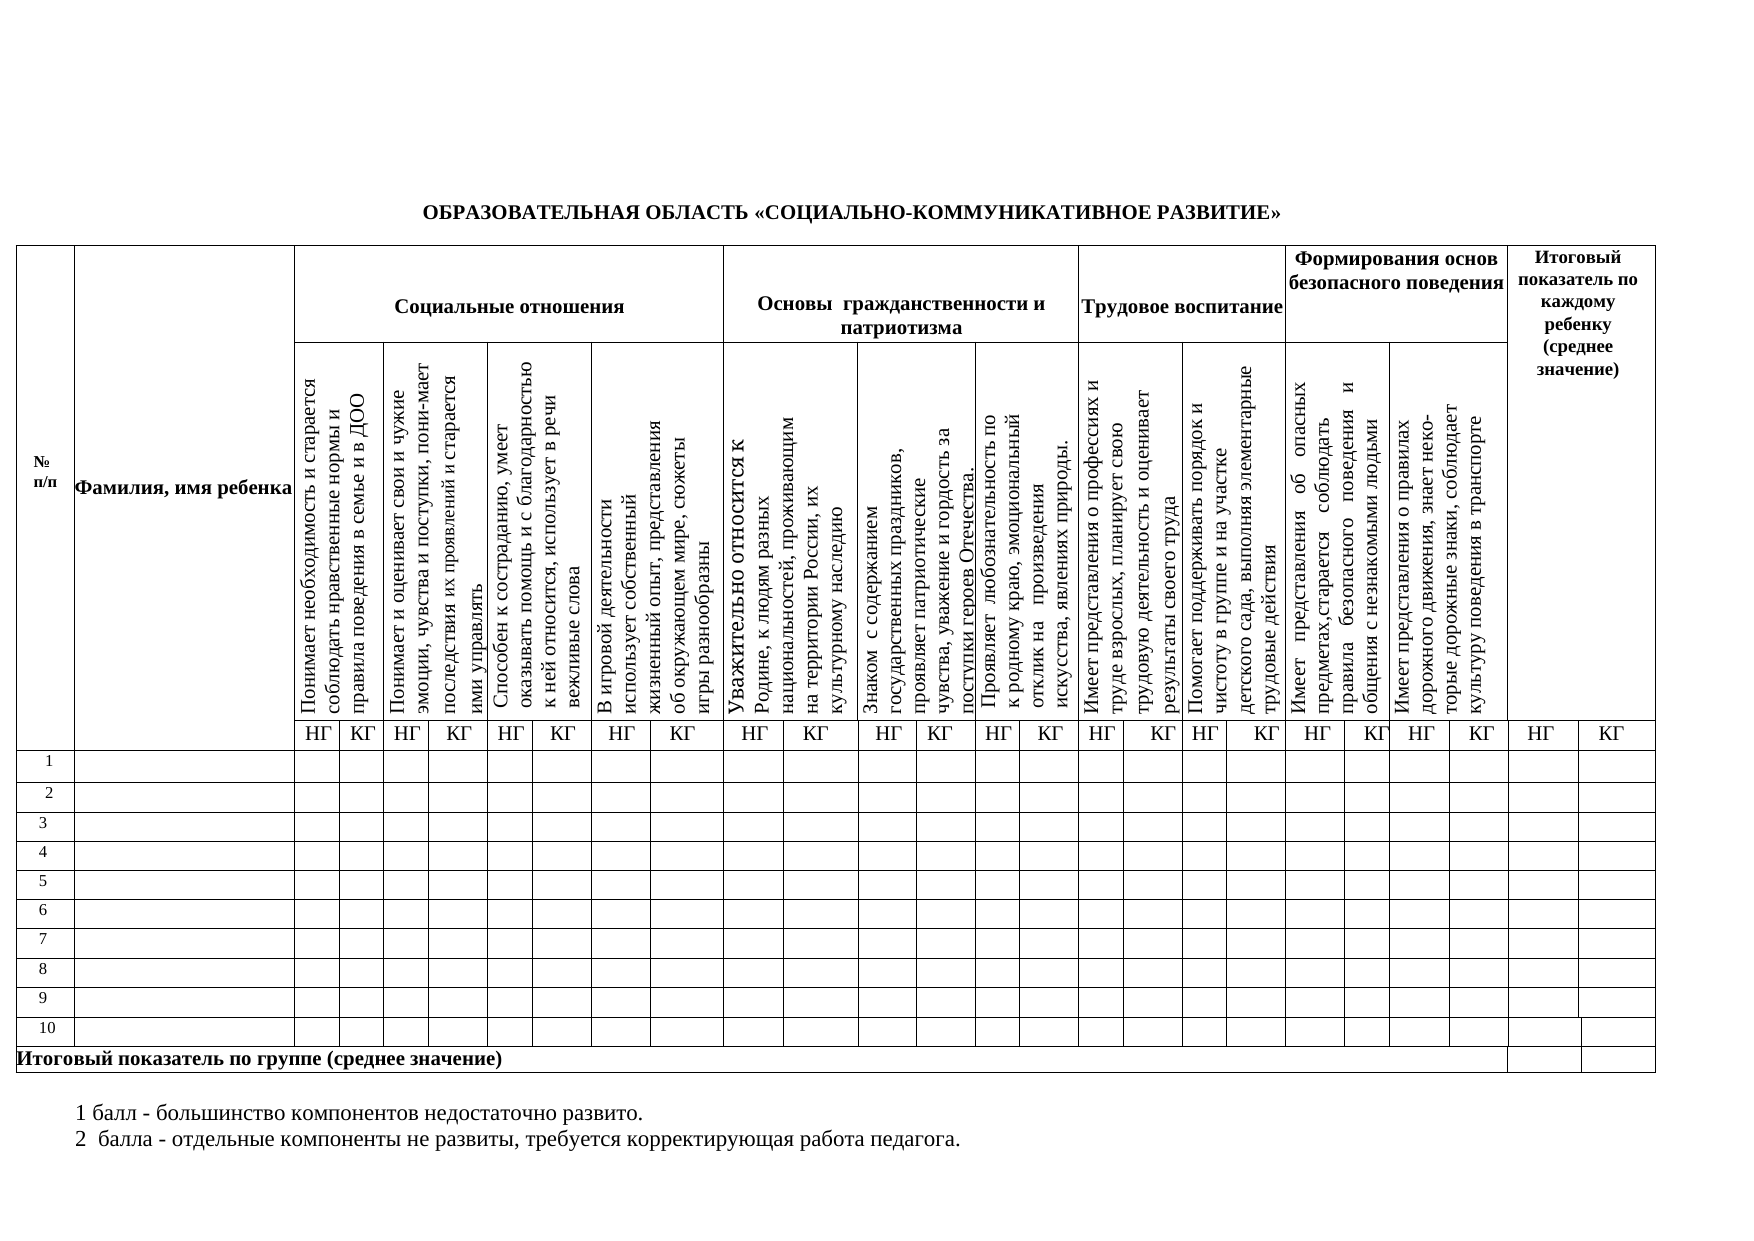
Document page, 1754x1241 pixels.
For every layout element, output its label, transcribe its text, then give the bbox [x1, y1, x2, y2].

table_cell [75, 988, 294, 1017]
table_cell [488, 751, 532, 782]
table_cell [1579, 813, 1655, 841]
table_cell [384, 988, 428, 1017]
table_cell КГ [1579, 721, 1655, 750]
table_cell [1079, 1018, 1123, 1046]
table_cell [1227, 783, 1285, 812]
table_cell 8 [17, 959, 74, 987]
table_cell [592, 783, 650, 812]
table_cell КГ [651, 721, 723, 750]
table_cell [488, 900, 532, 928]
table_cell НГ [488, 721, 532, 750]
table_cell [1345, 813, 1389, 841]
table_cell [340, 959, 383, 987]
table_cell Проявляет любознательность по к родному краю, эмоциональный отклик на произведения искусства, явлениях природы. [976, 343, 1078, 720]
table_cell КГ [1227, 721, 1285, 750]
table_cell [1079, 900, 1123, 928]
table_cell [340, 900, 383, 928]
table_cell [724, 959, 783, 987]
table_cell [384, 959, 428, 987]
table_cell [784, 871, 858, 899]
table_cell [1020, 842, 1078, 870]
table_cell [1345, 1018, 1389, 1046]
table_cell НГ [295, 721, 339, 750]
table_cell [651, 842, 723, 870]
table_cell Понимает необходимость и старается соблюдать нравственные нормы и правила поведения в семье и в ДОО [295, 343, 383, 720]
table_cell [1450, 813, 1508, 841]
table_cell [1227, 988, 1285, 1017]
table_cell [592, 900, 650, 928]
table_cell [651, 751, 723, 782]
table_cell Итоговый показатель по группе (среднее значение) [17, 1047, 1507, 1072]
table_cell [784, 988, 858, 1017]
table_cell [592, 1018, 650, 1046]
table_cell [1286, 871, 1344, 899]
table_cell [1450, 900, 1508, 928]
table_cell [1079, 813, 1123, 841]
table_cell [1579, 959, 1655, 987]
table_cell [1390, 842, 1449, 870]
table_cell [488, 929, 532, 958]
table_cell [724, 1018, 783, 1046]
table_cell Имеет представления о правилах дорожного движения, знает неко-торые дорожные знаки, соблюдает культуру поведения в транспорте [1390, 343, 1507, 720]
table_cell [1020, 988, 1078, 1017]
table_cell [917, 959, 975, 987]
table_cell [1286, 900, 1344, 928]
table_cell [859, 871, 916, 899]
table_header Фамилия, имя ребенка [75, 246, 294, 750]
table_cell [1345, 783, 1389, 812]
table_cell [1345, 842, 1389, 870]
table_cell [1020, 1018, 1078, 1046]
table_header Итоговый показатель по каждому ребенку (среднее значение) [1508, 246, 1655, 720]
table_cell [784, 751, 858, 782]
table_cell [651, 871, 723, 899]
table_cell [1509, 1018, 1581, 1046]
table_cell [1345, 871, 1389, 899]
table_cell [1124, 842, 1182, 870]
table_cell [1020, 900, 1078, 928]
table_cell [1079, 842, 1123, 870]
table_cell [533, 900, 591, 928]
table_cell [1450, 871, 1508, 899]
table_cell [651, 1018, 723, 1046]
table_cell [1579, 751, 1655, 782]
table_cell [976, 900, 1019, 928]
table_cell [1183, 783, 1226, 812]
table_cell [917, 988, 975, 1017]
table_cell [429, 929, 487, 958]
table_cell Имеет представления об опасных предметах, старается соблюдать правила безопасного поведения и общения с незнакомыми людьми [1286, 343, 1389, 720]
table_cell [651, 988, 723, 1017]
table_cell [724, 900, 783, 928]
table_cell КГ [533, 721, 591, 750]
table_cell [533, 783, 591, 812]
table_cell [533, 929, 591, 958]
table_cell НГ [976, 721, 1019, 750]
table_cell [1450, 929, 1508, 958]
table_cell [488, 1018, 532, 1046]
table_cell [75, 751, 294, 782]
table_cell [1579, 988, 1655, 1017]
table_cell [1079, 783, 1123, 812]
table_header Социальные отношения [295, 246, 723, 342]
table_cell [1020, 929, 1078, 958]
table_cell [724, 783, 783, 812]
table_cell [724, 751, 783, 782]
table_cell [429, 1018, 487, 1046]
table_cell [784, 1018, 858, 1046]
table_cell [1582, 1018, 1655, 1046]
table_cell [295, 900, 339, 928]
table_cell [1345, 929, 1389, 958]
table_cell [1124, 751, 1182, 782]
table_cell КГ [784, 721, 858, 750]
table_cell [976, 751, 1019, 782]
table_cell [384, 783, 428, 812]
table_cell [384, 871, 428, 899]
table_cell [1450, 959, 1508, 987]
table_cell [1183, 842, 1226, 870]
table_cell [859, 900, 916, 928]
table_cell [1286, 1018, 1344, 1046]
table_cell [429, 900, 487, 928]
table_cell [1508, 1047, 1581, 1072]
table_cell Понимает и оценивает свои и чужие эмоции, чувства и поступки, пони-мает последствия их проявлений и старается ими управлять [384, 343, 487, 720]
table_cell [976, 783, 1019, 812]
table_cell [1124, 813, 1182, 841]
table_cell [1509, 751, 1578, 782]
table_cell [1286, 929, 1344, 958]
table_cell [976, 988, 1019, 1017]
table_cell [1390, 959, 1449, 987]
table_cell [724, 871, 783, 899]
table_cell НГ [1390, 721, 1449, 750]
table_cell [1286, 813, 1344, 841]
table_cell [75, 783, 294, 812]
table_cell [533, 871, 591, 899]
table_cell [533, 842, 591, 870]
table_cell [724, 813, 783, 841]
table_cell КГ [340, 721, 383, 750]
table_cell [295, 751, 339, 782]
table_cell [295, 842, 339, 870]
table_cell [1183, 1018, 1226, 1046]
table_cell [1286, 783, 1344, 812]
table_cell [1450, 751, 1508, 782]
table_cell НГ [592, 721, 650, 750]
table_cell [1509, 842, 1578, 870]
table_cell [917, 900, 975, 928]
table_header Основы гражданственности и патриотизма Основы гражданственности и патриотизма [724, 246, 1078, 342]
table_cell [1124, 988, 1182, 1017]
table_cell [859, 783, 916, 812]
table_cell [859, 959, 916, 987]
text 2 балла - отдельные компоненты не развиты, требуется корректирующая работа педагога. [75, 1125, 1679, 1152]
table_cell [1183, 751, 1226, 782]
table_cell [340, 1018, 383, 1046]
table_cell [1509, 813, 1578, 841]
table_cell Помогает поддерживать порядок и чистоту в группе и на участке детского сада, выполняя элементарные трудовые действия [1183, 343, 1285, 720]
table_cell [784, 959, 858, 987]
table_cell [75, 842, 294, 870]
table_cell [1390, 783, 1449, 812]
table_cell [75, 1018, 294, 1046]
table_cell 9 [17, 988, 74, 1017]
table_cell [1227, 751, 1285, 782]
table_cell [1390, 929, 1449, 958]
table_cell [1183, 871, 1226, 899]
table_cell [488, 871, 532, 899]
table_cell [384, 1018, 428, 1046]
table_cell [859, 813, 916, 841]
table_cell [75, 813, 294, 841]
table_cell [429, 871, 487, 899]
table_cell [1183, 988, 1226, 1017]
table_cell В игровой деятельности использует собственный жизненный опыт, представления об окружающем мире, сюжеты игры разнообразны [592, 343, 723, 720]
table_cell Способен к состраданию, умеет оказывать помощь и с благодарностью к ней относится, использует в речи вежливые слова [488, 343, 591, 720]
table_cell [429, 751, 487, 782]
table_cell [1509, 988, 1578, 1017]
table_cell [917, 751, 975, 782]
table_cell [1227, 959, 1285, 987]
table_cell [976, 929, 1019, 958]
table_cell НГ [384, 721, 428, 750]
table_cell [917, 813, 975, 841]
table_cell [976, 959, 1019, 987]
table_cell [429, 988, 487, 1017]
table_cell [295, 871, 339, 899]
table_cell [1020, 783, 1078, 812]
table_header Трудовое воспитание [1079, 246, 1285, 342]
table_cell [976, 842, 1019, 870]
table_cell [1124, 900, 1182, 928]
table_cell [1227, 929, 1285, 958]
table_cell [1183, 929, 1226, 958]
table_cell [784, 783, 858, 812]
table_cell [917, 871, 975, 899]
table_cell [1390, 900, 1449, 928]
table_cell 4 [17, 842, 74, 870]
table_cell [340, 842, 383, 870]
table_cell [1227, 900, 1285, 928]
table_cell [1390, 871, 1449, 899]
table_cell [340, 813, 383, 841]
table_cell [1345, 988, 1389, 1017]
table_cell [1020, 813, 1078, 841]
table_cell [976, 871, 1019, 899]
table_cell [488, 813, 532, 841]
table_cell 2 [17, 783, 74, 812]
table_cell [1227, 842, 1285, 870]
table_cell [295, 1018, 339, 1046]
table_cell [1509, 871, 1578, 899]
table_cell [1079, 929, 1123, 958]
table_cell [592, 988, 650, 1017]
table_cell [1390, 1018, 1449, 1046]
table_cell [859, 751, 916, 782]
table_cell [1183, 900, 1226, 928]
table_cell Знаком с содержанием государственных праздников, проявляет патриотические чувства, уважение и гордость за поступки героев Отечества. [858, 343, 975, 720]
table_cell [1286, 988, 1344, 1017]
table_cell [592, 842, 650, 870]
table_cell [1286, 751, 1344, 782]
table_cell [75, 871, 294, 899]
table_cell [1345, 751, 1389, 782]
table_cell НГ НГ [859, 721, 916, 750]
table_cell [295, 988, 339, 1017]
table_cell [1079, 751, 1123, 782]
table_cell [1509, 959, 1578, 987]
table_cell [1345, 900, 1389, 928]
table_cell [295, 813, 339, 841]
table_cell [651, 783, 723, 812]
table_cell [340, 871, 383, 899]
table_cell [384, 900, 428, 928]
table_cell [384, 842, 428, 870]
table_cell [75, 929, 294, 958]
table_cell [651, 813, 723, 841]
table_cell [1079, 871, 1123, 899]
table_cell [384, 751, 428, 782]
table_cell 3 [17, 813, 74, 841]
table_cell 1 [17, 751, 74, 782]
table_cell [1124, 783, 1182, 812]
table_cell [859, 1018, 916, 1046]
table_cell [859, 988, 916, 1017]
table_cell [1286, 842, 1344, 870]
table_cell [1579, 783, 1655, 812]
table_cell КГ [429, 721, 487, 750]
table_cell [1390, 751, 1449, 782]
table_cell [859, 929, 916, 958]
table_cell [340, 929, 383, 958]
table_cell [1020, 871, 1078, 899]
table_cell [429, 959, 487, 987]
table_cell [592, 813, 650, 841]
table_cell [1450, 1018, 1508, 1046]
table_header № п/п [17, 246, 74, 750]
table_cell [1124, 1018, 1182, 1046]
table_cell [533, 1018, 591, 1046]
table_cell [784, 813, 858, 841]
table_cell [592, 871, 650, 899]
table_cell [1227, 813, 1285, 841]
table_cell [1079, 988, 1123, 1017]
table_cell [859, 842, 916, 870]
table_cell [1124, 959, 1182, 987]
table_cell [976, 813, 1019, 841]
table_cell [488, 988, 532, 1017]
table_cell [295, 783, 339, 812]
table_cell [533, 813, 591, 841]
table_cell [295, 929, 339, 958]
table_cell [295, 959, 339, 987]
table_cell [1509, 900, 1578, 928]
table_cell [724, 929, 783, 958]
table_cell [784, 842, 858, 870]
table_cell [1579, 871, 1655, 899]
table_cell КГ [1450, 721, 1508, 750]
table_cell 10 [17, 1018, 74, 1046]
table_cell [1286, 959, 1344, 987]
table_cell [1345, 959, 1389, 987]
table_cell Уважительно относится к Родине, к людям разных национальностей, проживающим на территории России, их культурному наследию [724, 343, 857, 720]
table_cell [1020, 751, 1078, 782]
table_cell [1450, 988, 1508, 1017]
table_cell [429, 813, 487, 841]
table_cell [1390, 988, 1449, 1017]
table_cell [488, 959, 532, 987]
table_cell [1183, 813, 1226, 841]
table_cell [533, 751, 591, 782]
text ОБРАЗОВАТЕЛЬНАЯ ОБЛАСТЬ «СОЦИАЛЬНО-КОММУНИКАТИВНОЕ РАЗВИТИЕ» [422, 200, 1681, 224]
table_cell [533, 959, 591, 987]
table_header Формирования основ безопасного поведения [1286, 246, 1507, 342]
table_cell НГ [1079, 721, 1123, 750]
table_cell [917, 1018, 975, 1046]
table_cell [488, 842, 532, 870]
table_cell Имеет представления о профессиях и труде взрослых, планирует свою трудовую деятельность и оценивает результаты своего труда [1079, 343, 1182, 720]
table_cell [651, 929, 723, 958]
table_cell [1227, 871, 1285, 899]
table_cell КГ [1020, 721, 1078, 750]
table_cell [1582, 1047, 1655, 1072]
table_cell КГ [1345, 721, 1389, 750]
table_cell КГ [1124, 721, 1182, 750]
table_cell [429, 842, 487, 870]
table_cell НГ [724, 721, 783, 750]
table_cell [1390, 813, 1449, 841]
table_cell [592, 959, 650, 987]
table_cell [976, 1018, 1019, 1046]
table_cell [1450, 783, 1508, 812]
table_cell [1227, 1018, 1285, 1046]
table_cell [1079, 959, 1123, 987]
table_cell НГ [1509, 721, 1578, 750]
table_cell [724, 842, 783, 870]
table_cell [340, 988, 383, 1017]
table_cell [651, 959, 723, 987]
table_cell НГ [1183, 721, 1226, 750]
table_cell [384, 813, 428, 841]
table_cell [533, 988, 591, 1017]
table_cell КГ [917, 721, 975, 750]
table_cell 5 [17, 871, 74, 899]
table_cell [917, 783, 975, 812]
table_cell [75, 959, 294, 987]
table_cell [592, 929, 650, 958]
table_cell [784, 900, 858, 928]
table_cell [1509, 929, 1578, 958]
table_cell [917, 929, 975, 958]
table_cell [340, 783, 383, 812]
table_cell [75, 900, 294, 928]
table_cell [429, 783, 487, 812]
table_cell 6 [17, 900, 74, 928]
table_cell [1020, 959, 1078, 987]
table_cell [651, 900, 723, 928]
table_cell [1450, 842, 1508, 870]
text 1 балл - большинство компонентов недостаточно развито. [75, 1099, 1679, 1125]
table_cell [488, 783, 532, 812]
table_cell [1124, 929, 1182, 958]
table_cell [340, 751, 383, 782]
table_cell [592, 751, 650, 782]
table_cell [384, 929, 428, 958]
table_cell [1579, 900, 1655, 928]
table_cell 7 [17, 929, 74, 958]
table_cell [724, 988, 783, 1017]
table_cell [784, 929, 858, 958]
table_cell [1183, 959, 1226, 987]
table_cell [917, 842, 975, 870]
table_cell НГ [1286, 721, 1344, 750]
table_cell [1509, 783, 1578, 812]
table_cell [1124, 871, 1182, 899]
table_cell [1579, 929, 1655, 958]
table_cell [1579, 842, 1655, 870]
